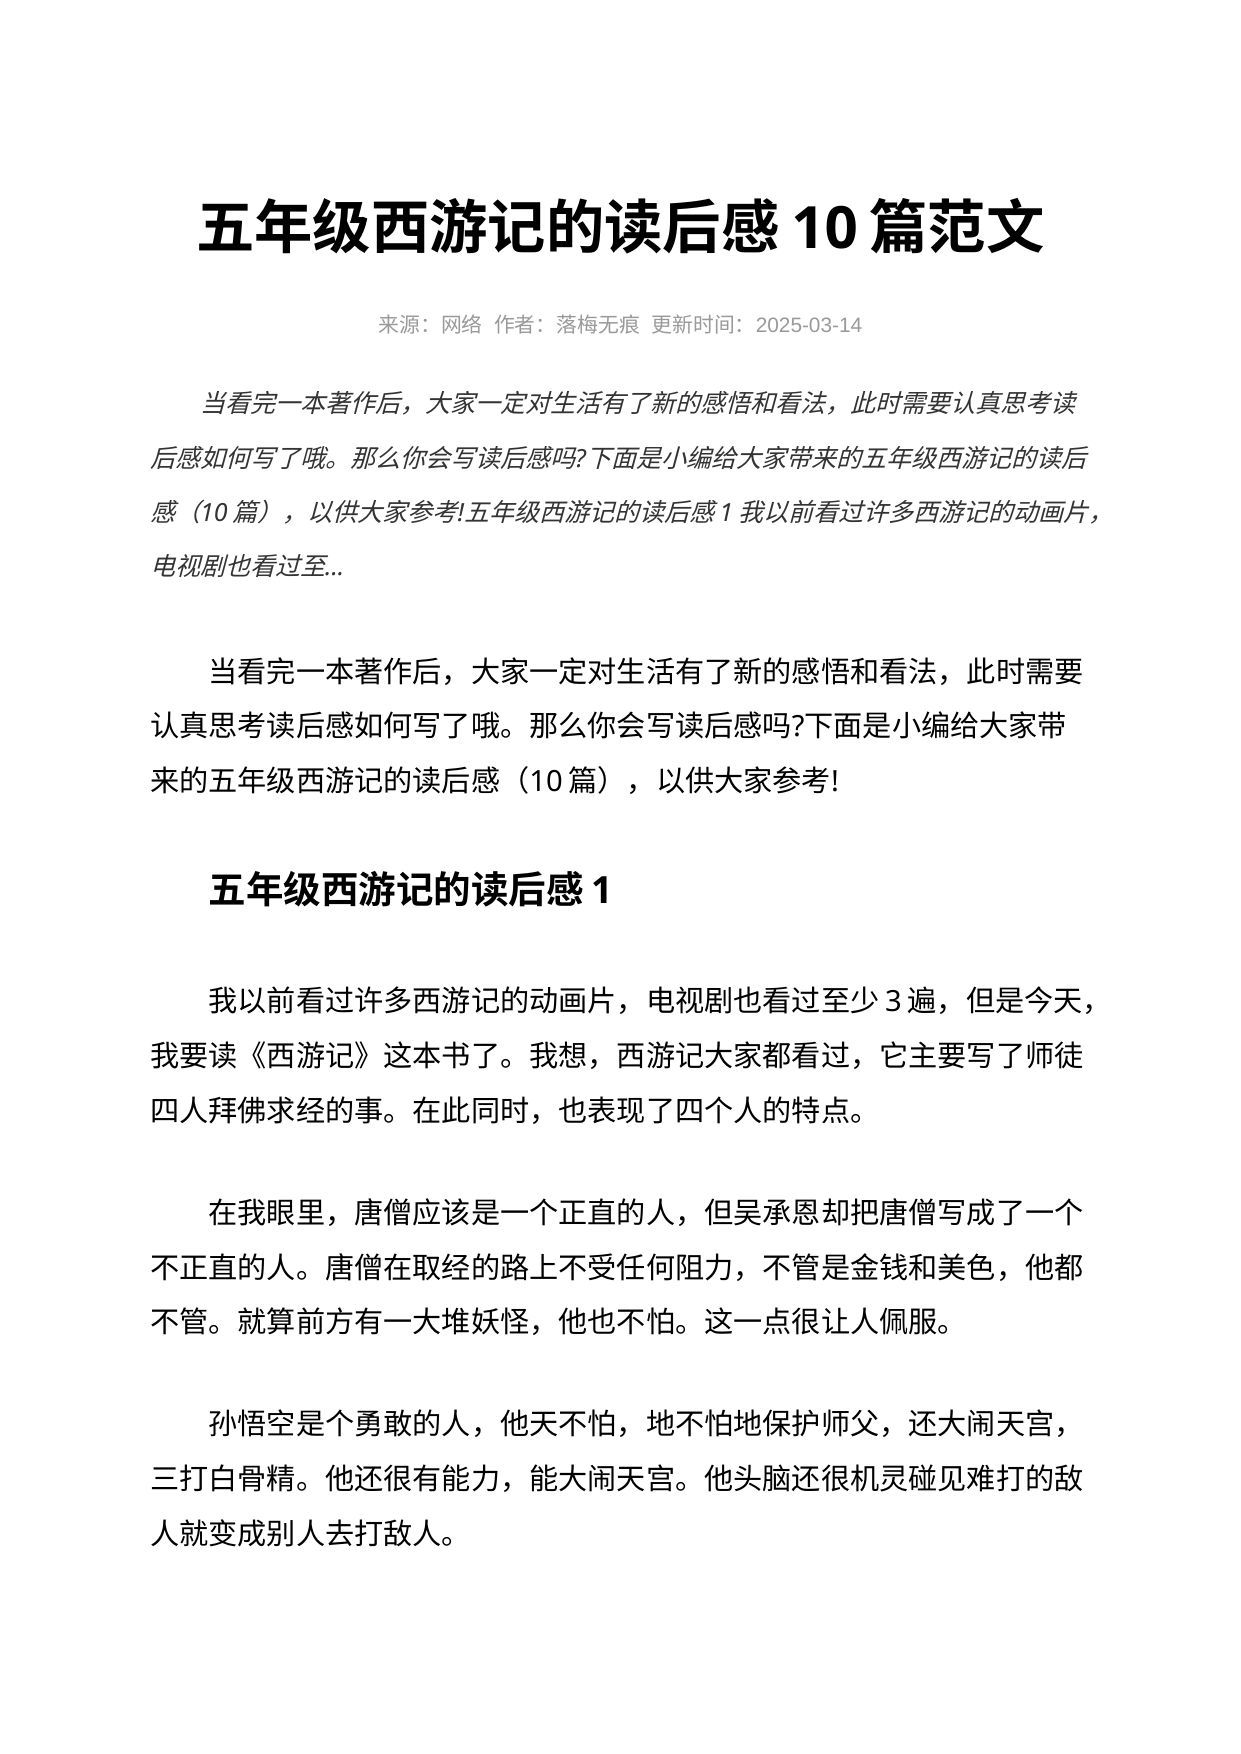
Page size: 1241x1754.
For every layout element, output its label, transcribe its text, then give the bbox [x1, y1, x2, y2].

text 来源：网络 作者：落梅无痕 更新时间：2025-03-14 [150, 313, 1090, 337]
text 五年级西游记的读后感1 [150, 860, 1090, 914]
text 当看完一本著作后，大家一定对生活有了新的感悟和看法，此时需要认真思考读后感如何写了哦。那么你会写读后感吗?下面是小编给大家带来的五年级西游记的读后感（10篇），以供大家参考! [150, 648, 1090, 800]
text 孙悟空是个勇敢的人，他天不怕，地不怕地保护师父，还大闹天宫，三打白骨精。他还很有能力，能大闹天宫。他头脑还很机灵碰见难打的敌人就变成别人去打敌人。 [150, 1401, 1090, 1553]
subtitle 五年级西游记的读后感10篇范文 [150, 181, 1090, 266]
text 我以前看过许多西游记的动画片，电视剧也看过至少3遍，但是今天，我要读《西游记》这本书了。我想，西游记大家都看过，它主要写了师徒四人拜佛求经的事。在此同时，也表现了四个人的特点。 [150, 978, 1090, 1130]
text 在我眼里，唐僧应该是一个正直的人，但吴承恩却把唐僧写成了一个不正直的人。唐僧在取经的路上不受任何阻力，不管是金钱和美色，他都不管。就算前方有一大堆妖怪，他也不怕。这一点很让人佩服。 [150, 1189, 1090, 1341]
text 当看完一本著作后，大家一定对生活有了新的感悟和看法，此时需要认真思考读后感如何写了哦。那么你会写读后感吗?下面是小编给大家带来的五年级西游记的读后感（10篇），以供大家参考!五年级西游记的读后感1我以前看过许多西游记的动画片，电视剧也看过至... [150, 384, 1090, 583]
